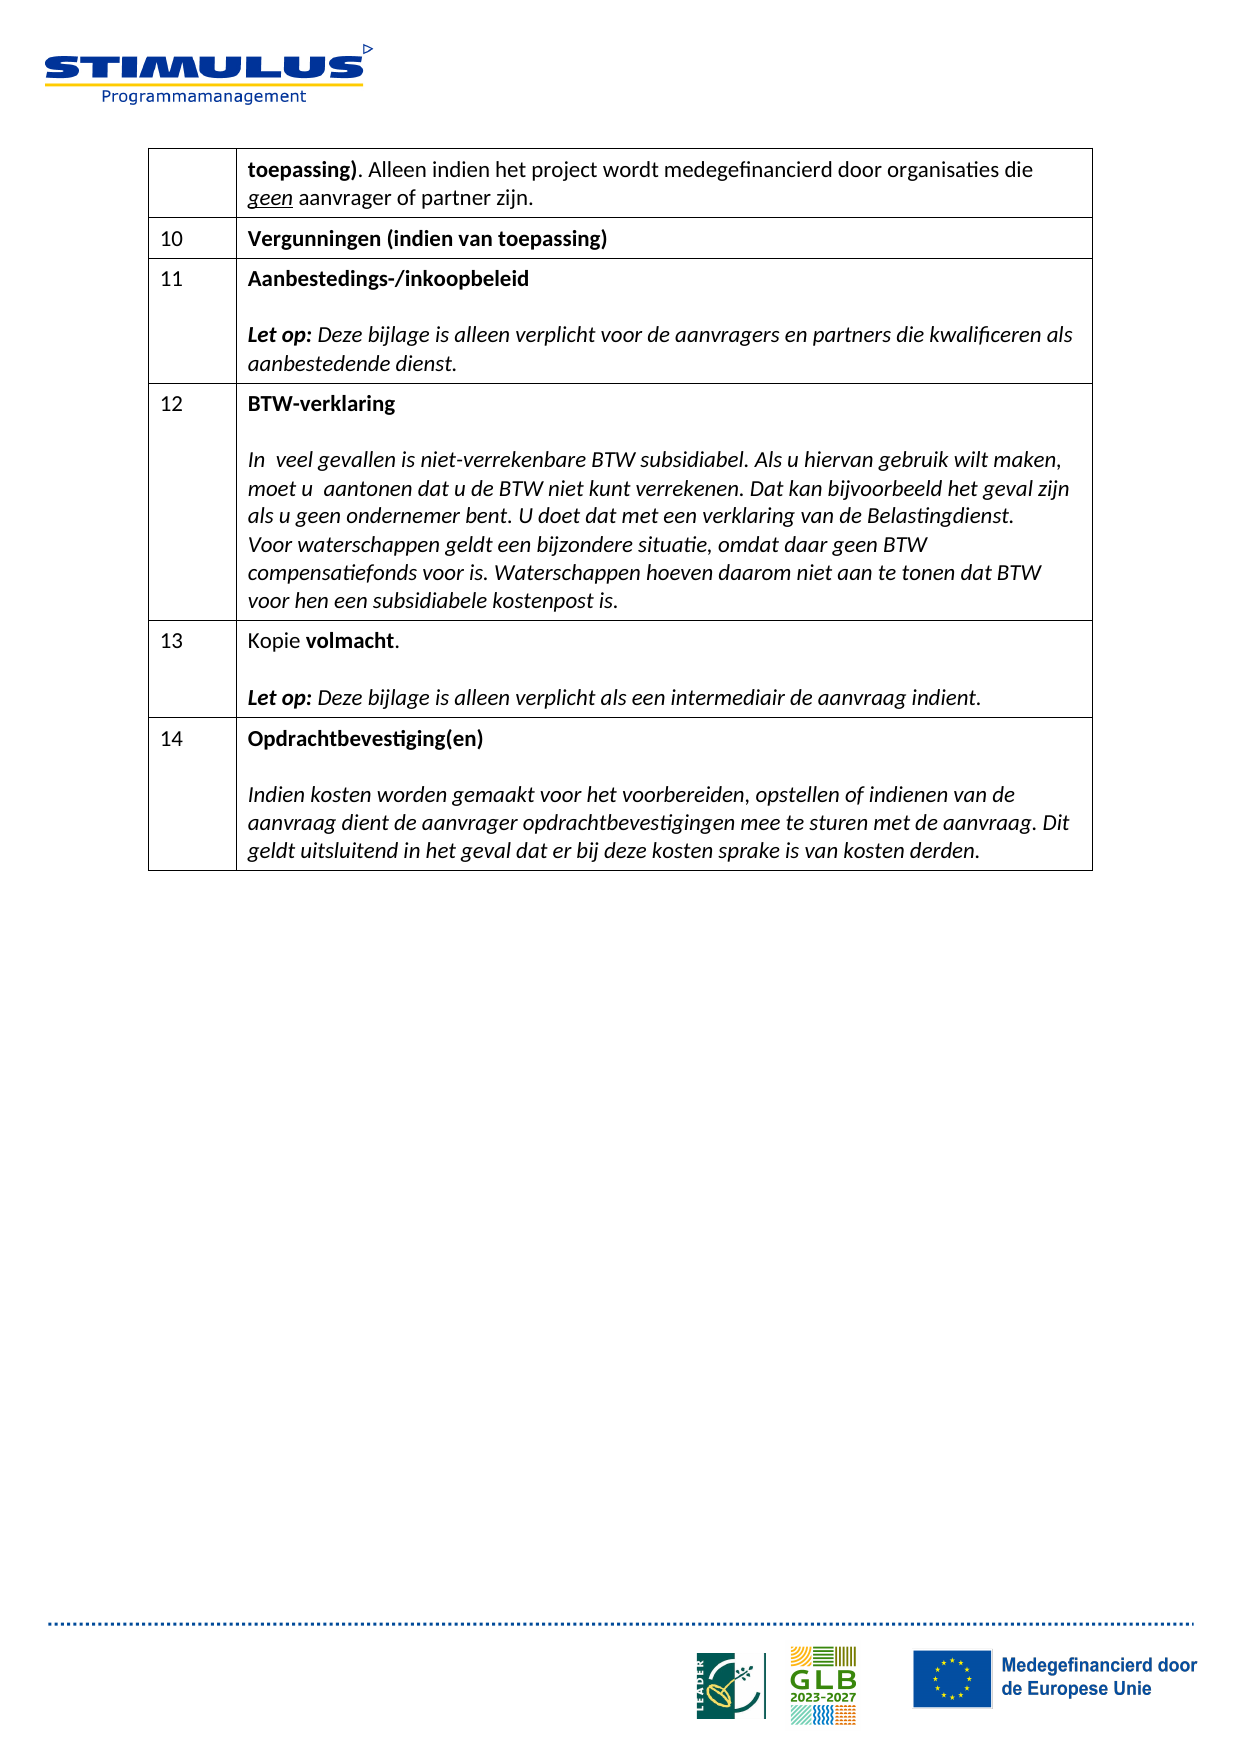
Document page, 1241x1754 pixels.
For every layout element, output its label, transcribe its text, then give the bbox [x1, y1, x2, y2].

table_cell Opdrachtbevestiging(en) Indien kosten worden gemaakt voor het voorbereiden, opstellen of indienen van de aanvraag dient de aanvrager opdrachtbevestigingen mee te sturen met de aanvraag. Dit geldt uitsluitend in het geval dat er bij deze kosten sprake is van kosten derden. [237, 718, 1092, 870]
picture [784, 1640, 862, 1731]
picture [45, 43, 374, 105]
table_cell 9 [149, 149, 236, 217]
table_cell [237, 149, 1092, 217]
table_cell 14 [149, 718, 236, 870]
table_cell 10 [149, 218, 236, 258]
table_cell 12 [149, 384, 236, 620]
picture [696, 1653, 766, 1719]
table_cell Aanbestedings-/inkoopbeleid Let op: Deze bijlage is alleen verplicht voor de aanvragers en partners die kwalificeren als aanbestedende dienst. [237, 259, 1092, 383]
table_cell BTW-verklaring In veel gevallen is niet-verrekenbare BTW subsidiabel. Als u hiervan gebruik wilt maken, moet u aantonen dat u de BTW niet kunt verrekenen. Dat kan bijvoorbeeld het geval zijn als u geen ondernemer bent. U doet dat met een verklaring van de Belastingdienst. Voor waterschappen geldt een bijzondere situatie, omdat daar geen BTW compensatiefonds voor is. Waterschappen hoeven daarom niet aan te tonen dat BTW voor hen een subsidiabele kostenpost is. [237, 384, 1092, 620]
table_cell Kopie volmacht. Let op: Deze bijlage is alleen verplicht als een intermediair de aanvraag indient. [237, 621, 1092, 717]
table_cell 11 [149, 259, 236, 383]
picture [910, 1647, 1237, 1711]
table_cell 13 [149, 621, 236, 717]
table_cell Vergunningen (indien van toepassing) [237, 218, 1092, 258]
